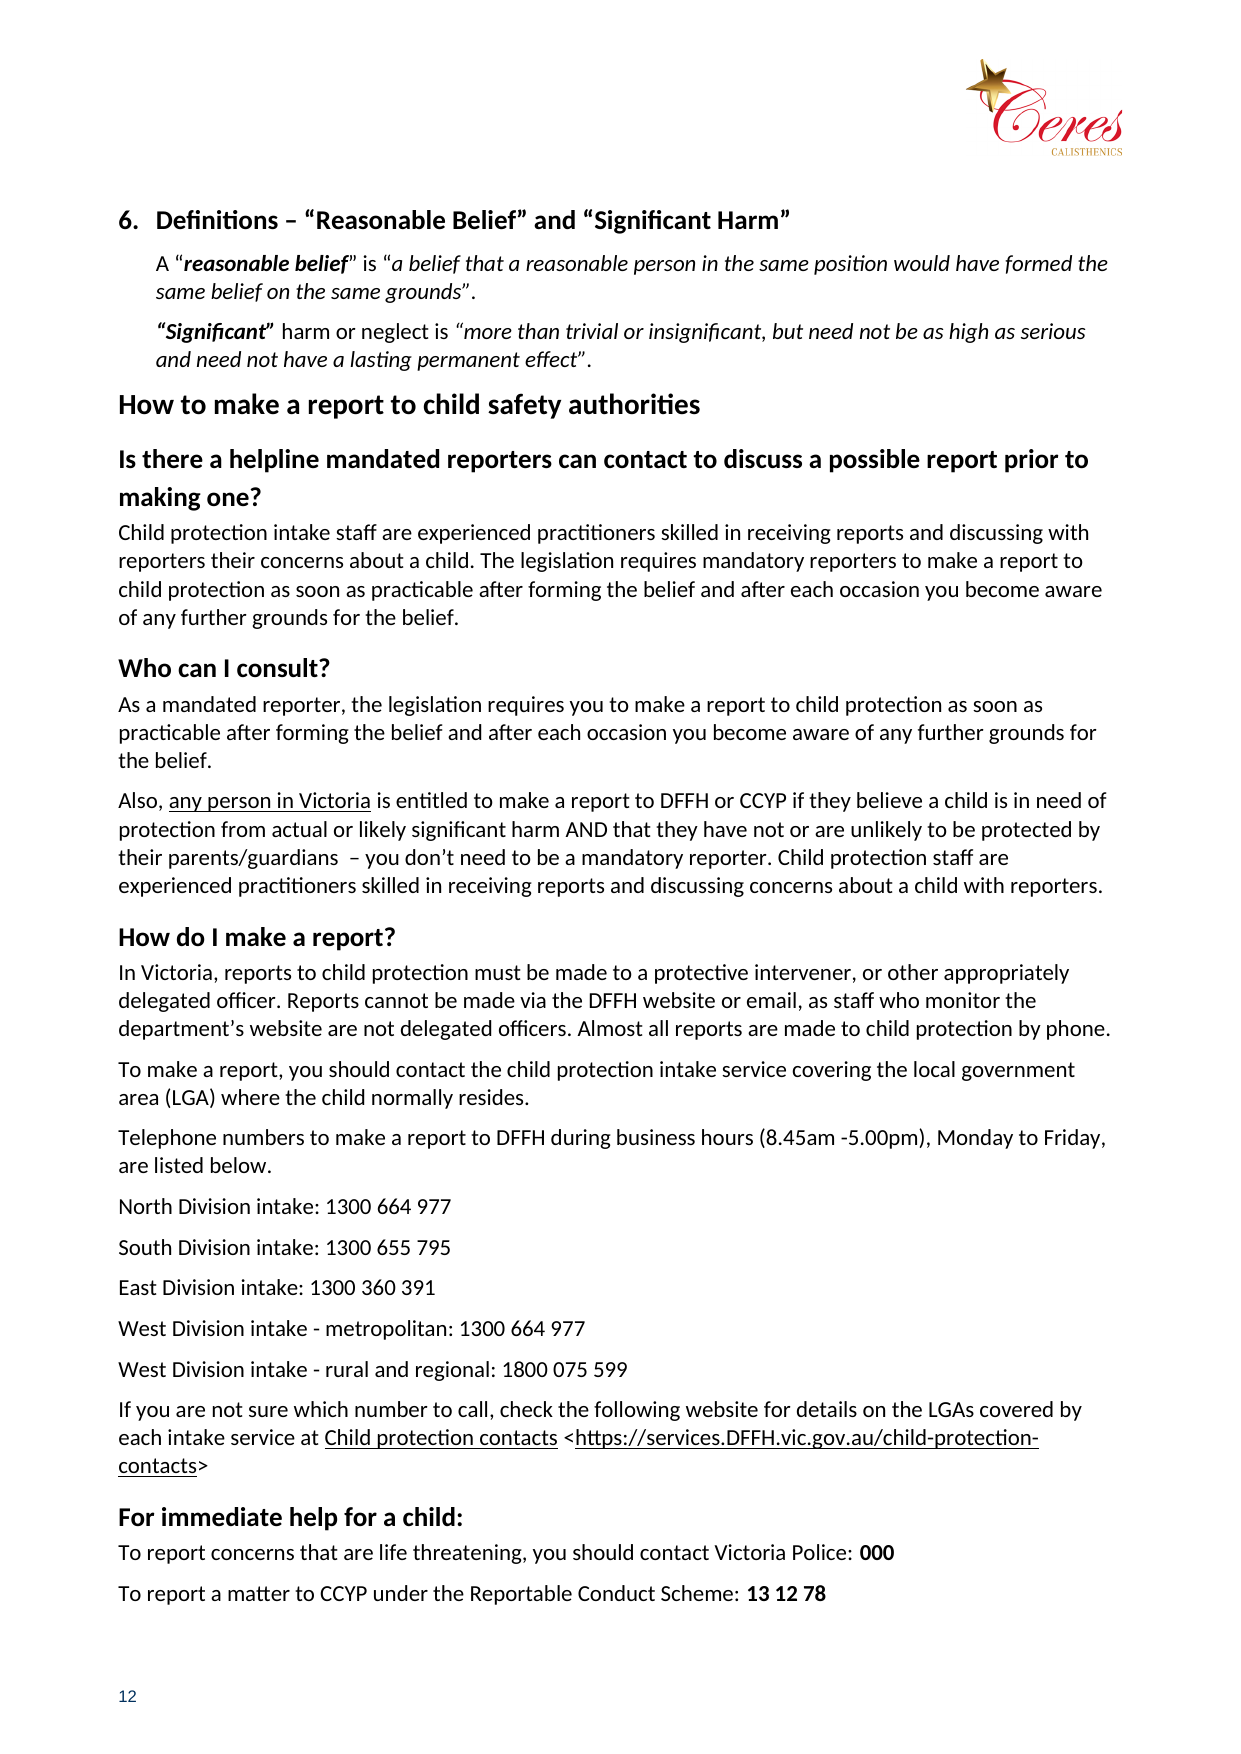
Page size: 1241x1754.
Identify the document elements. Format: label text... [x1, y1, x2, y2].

text West Division intake - metropolitan: 1300 664 977 [118, 1314, 1122, 1342]
text How do I make a report? [118, 920, 1122, 953]
text To report a matter to CCYP under the Reportable Conduct Scheme: 13 12 78 [118, 1579, 1122, 1607]
text Is there a helpline mandated reporters can contact to discuss a possible report prior to making one? [118, 442, 1122, 513]
text South Division intake: 1300 655 795 [118, 1233, 1122, 1261]
text For immediate help for a child: [118, 1500, 1122, 1533]
picture [965, 59, 1123, 156]
text How to make a report to child safety authorities [118, 386, 1122, 422]
text To make a report, you should contact the child protection intake service covering the local government area (LGA) where the child normally resides. [118, 1054, 1122, 1111]
text Also, any person in Victoria is entitled to make a report to DFFH or CCYP if they believe a child is in need of protection from actual or likely significant harm AND that they have not or are unlikely to be protected by their parents/guardians – you don’t need to be a mandatory reporter. Child protection staff are experienced practitioners skilled in receiving reports and discussing concerns about a child with reporters. [118, 786, 1122, 899]
text East Division intake: 1300 360 391 [118, 1273, 1122, 1301]
text Child protection intake staff are experienced practitioners skilled in receiving reports and discussing with reporters their concerns about a child. The legislation requires mandatory reporters to make a report to child protection as soon as practicable after forming the belief and after each occasion you become aware of any further grounds for the belief. [118, 518, 1122, 631]
text If you are not sure which number to call, check the following website for details on the LGAs covered by each intake service at Child protection contacts <https://services.DFFH.vic.gov.au/child-protection-contacts> [118, 1395, 1122, 1479]
text To report concerns that are life threatening, you should contact Victoria Police: 000 [118, 1538, 1122, 1566]
text In Victoria, reports to child protection must be made to a protective intervener, or other appropriately delegated officer. Reports cannot be made via the DFFH website or email, as staff who monitor the department’s website are not delegated officers. Almost all reports are made to child protection by phone. [118, 958, 1122, 1042]
text West Division intake - rural and regional: 1800 075 599 [118, 1354, 1122, 1383]
text “Significant” harm or neglect is “more than trivial or insignificant, but need not be as high as serious and need not have a lasting permanent effect”. [156, 317, 1122, 373]
list Definitions – “Reasonable Belief” and “Significant Harm” [118, 203, 1122, 236]
text North Division intake: 1300 664 977 [118, 1192, 1122, 1220]
text Who can I consult? [118, 652, 1122, 685]
text Telephone numbers to make a report to DFFH during business hours (8.45am -5.00pm), Monday to Friday, are listed below. [118, 1123, 1122, 1179]
text A “reasonable belief” is “a belief that a reasonable person in the same position would have formed the same belief on the same grounds”. [156, 248, 1122, 305]
text As a mandated reporter, the legislation requires you to make a report to child protection as soon as practicable after forming the belief and after each occasion you become aware of any further grounds for the belief. [118, 689, 1122, 774]
